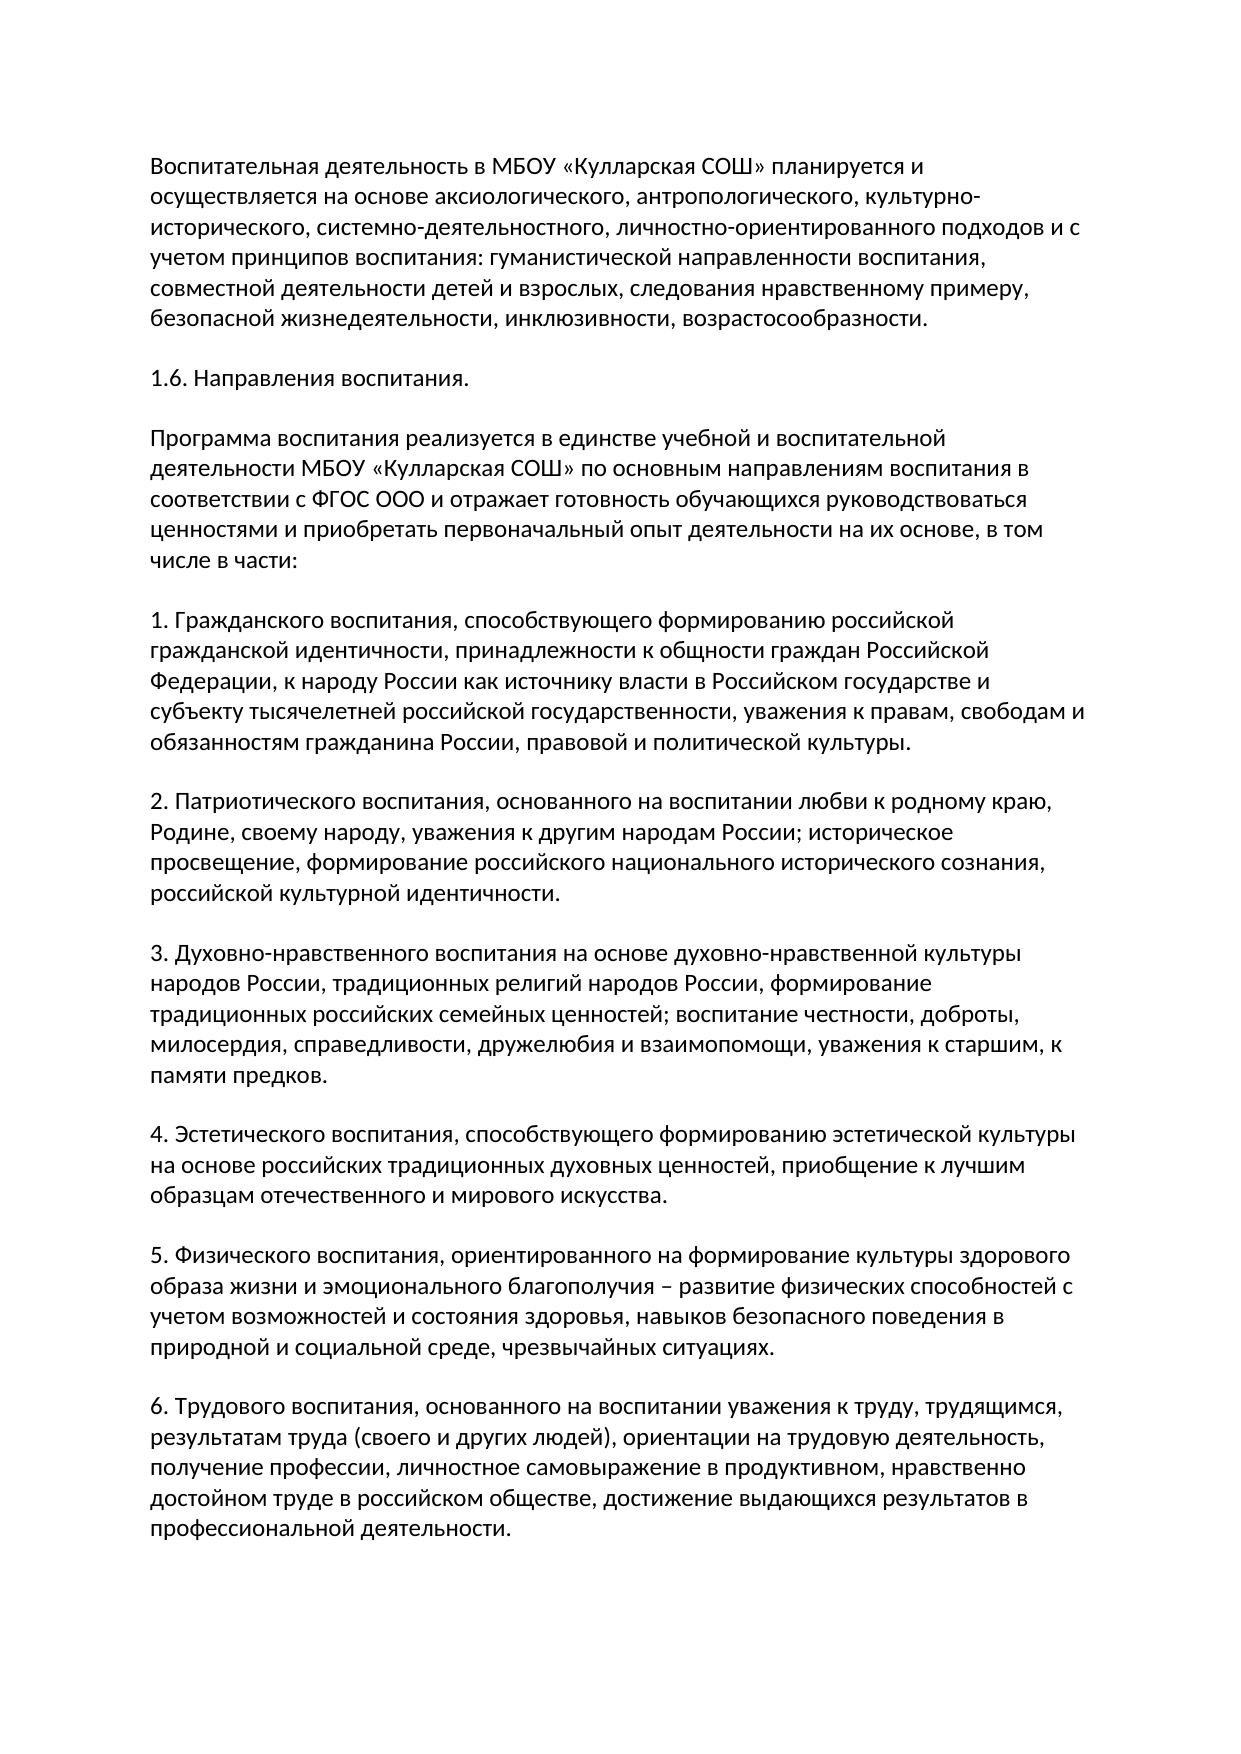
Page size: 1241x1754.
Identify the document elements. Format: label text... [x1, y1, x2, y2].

text 1.6. Направления воспитания. [150, 362, 1090, 393]
text 3. Духовно-нравственного воспитания на основе духовно-нравственной культуры народов России, традиционных религий народов России, формирование традиционных российских семейных ценностей; воспитание честности, доброты, милосердия, справедливости, дружелюбия и взаимопомощи, уважения к старшим, к памяти предков. [150, 937, 1090, 1089]
text 4. Эстетического воспитания, способствующего формированию эстетической культуры на основе российских традиционных духовных ценностей, приобщение к лучшим образцам отечественного и мирового искусства. [150, 1118, 1090, 1210]
text Программа воспитания реализуется в единстве учебной и воспитательной деятельности МБОУ «Кулларская СОШ» по основным направлениям воспитания в соответствии с ФГОС ООО и отражает готовность обучающихся руководствоваться ценностями и приобретать первоначальный опыт деятельности на их основе, в том числе в части: [150, 422, 1090, 574]
text 2. Патриотического воспитания, основанного на воспитании любви к родному краю, Родине, своему народу, уважения к другим народам России; историческое просвещение, формирование российского национального исторического сознания, российской культурной идентичности. [150, 786, 1090, 908]
text 6. Трудового воспитания, основанного на воспитании уважения к труду, трудящимся, результатам труда (своего и других людей), ориентации на трудовую деятельность, получение профессии, личностное самовыражение в продуктивном, нравственно достойном труде в российском обществе, достижение выдающихся результатов в профессиональной деятельности. [150, 1391, 1090, 1543]
text 5. Физического воспитания, ориентированного на формирование культуры здорового образа жизни и эмоционального благополучия – развитие физических способностей с учетом возможностей и состояния здоровья, навыков безопасного поведения в природной и социальной среде, чрезвычайных ситуациях. [150, 1239, 1090, 1361]
text Воспитательная деятельность в МБОУ «Кулларская СОШ» планируется и осуществляется на основе аксиологического, антропологического, культурно-исторического, системно-деятельностного, личностно-ориентированного подходов и с учетом принципов воспитания: гуманистической направленности воспитания, совместной деятельности детей и взрослых, следования нравственному примеру, безопасной жизнедеятельности, инклюзивности, возрастосообразности. [150, 150, 1090, 333]
text 1. Гражданского воспитания, способствующего формированию российской гражданской идентичности, принадлежности к общности граждан Российской Федерации, к народу России как источнику власти в Российском государстве и субъекту тысячелетней российской государственности, уважения к правам, свободам и обязанностям гражданина России, правовой и политической культуры. [150, 604, 1090, 756]
